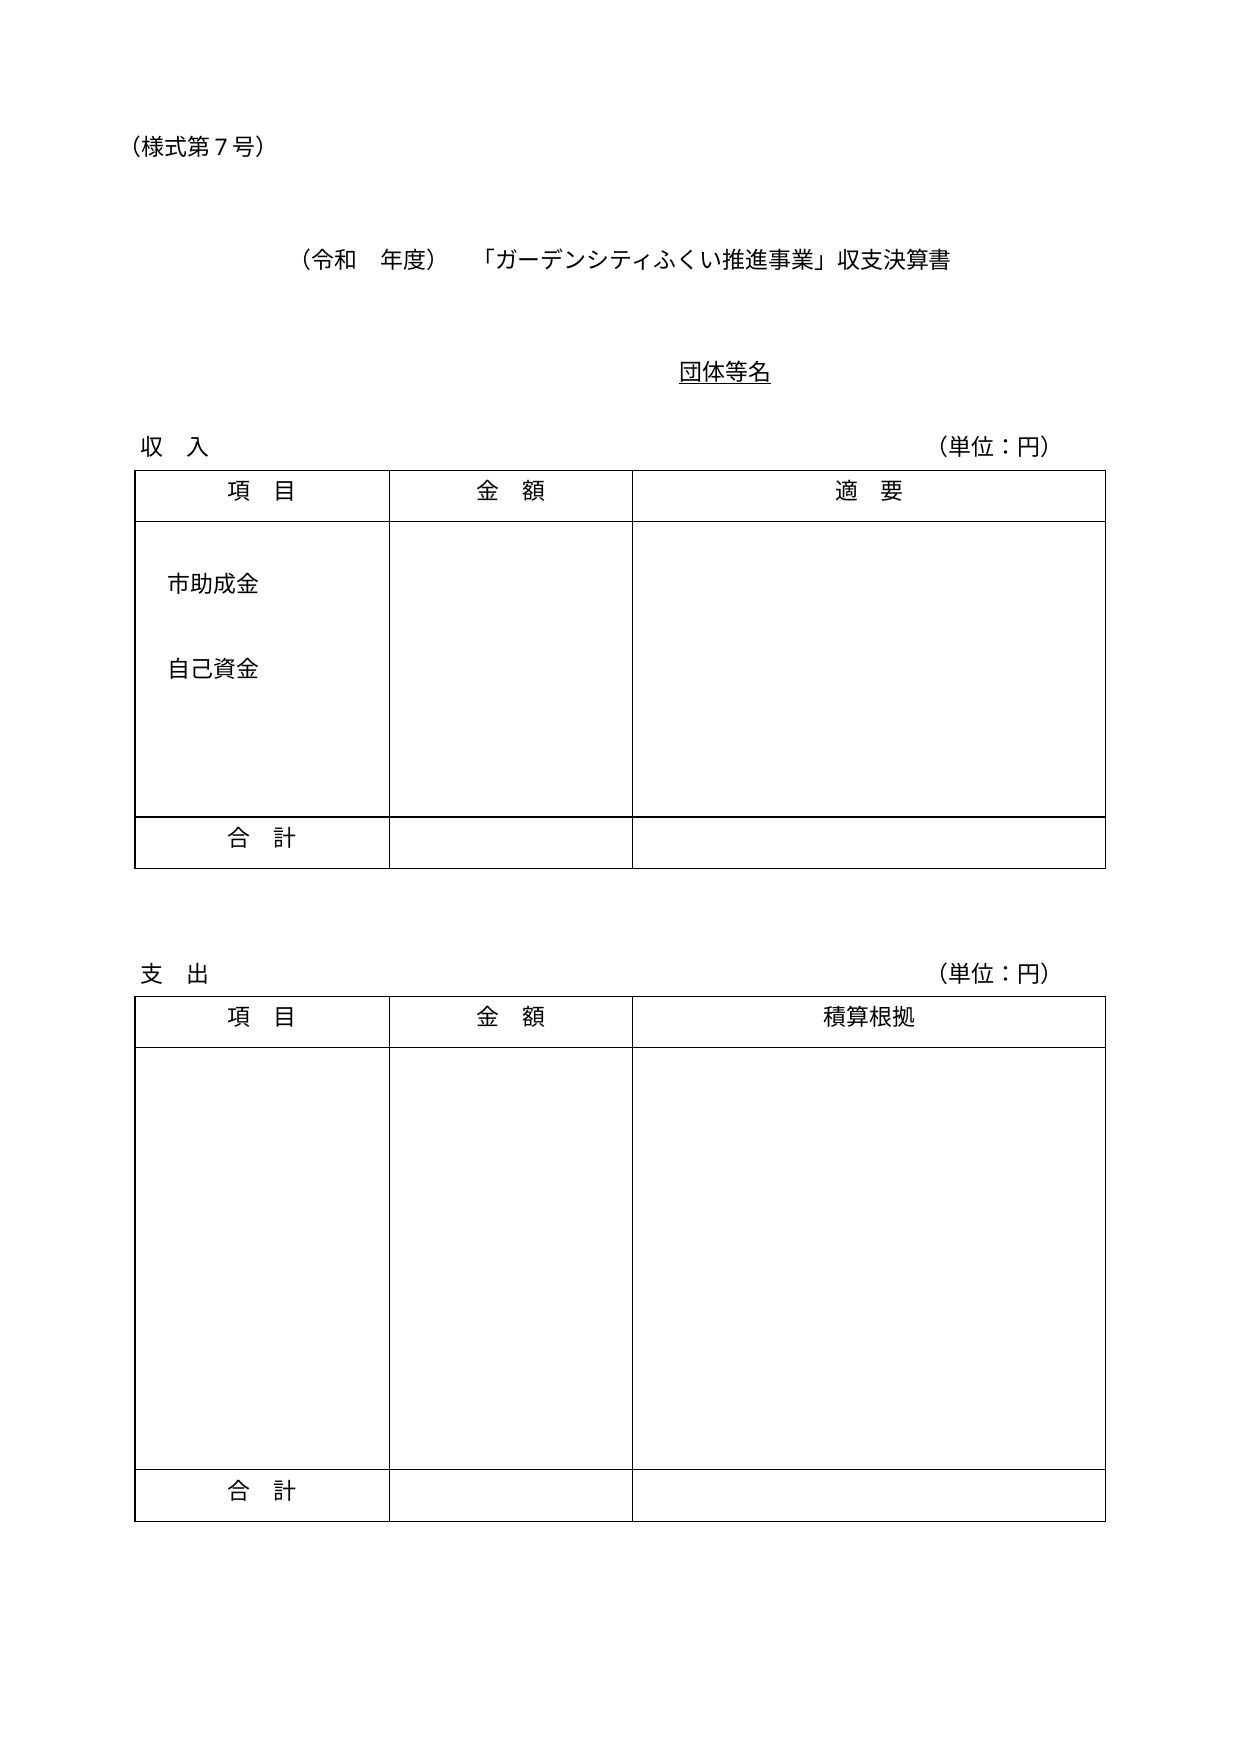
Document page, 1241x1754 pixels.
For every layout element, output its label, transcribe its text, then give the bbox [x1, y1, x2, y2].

table_header 項 目 [136, 471, 389, 521]
table_header 項 目 [136, 997, 389, 1047]
table_cell 合 計 [136, 1470, 389, 1521]
text （令和 年度） 「ガーデンシティふくい推進事業」収支決算書 [118, 239, 1122, 277]
table_cell [136, 1048, 389, 1469]
table_cell 合 計 [136, 818, 389, 868]
table_cell 市助成金 自己資金 [136, 522, 389, 816]
table_cell [633, 522, 1105, 816]
table_cell [633, 1470, 1105, 1521]
table_cell [390, 1048, 632, 1469]
text 収 入 （単位：円） [140, 427, 1122, 464]
table_cell [390, 1470, 632, 1521]
table_header 積算根拠 [633, 997, 1105, 1047]
table_cell [390, 818, 632, 868]
text 支 出 （単位：円） [140, 953, 1122, 991]
table_header 適 要 [633, 471, 1105, 521]
table_cell [390, 522, 632, 816]
table_cell [633, 818, 1105, 868]
text 団体等名 [679, 352, 1122, 389]
table_header 金 額 [390, 997, 632, 1047]
text （様式第7号） [118, 127, 1122, 164]
table_header 金 額 [390, 471, 632, 521]
table_cell [633, 1048, 1105, 1469]
